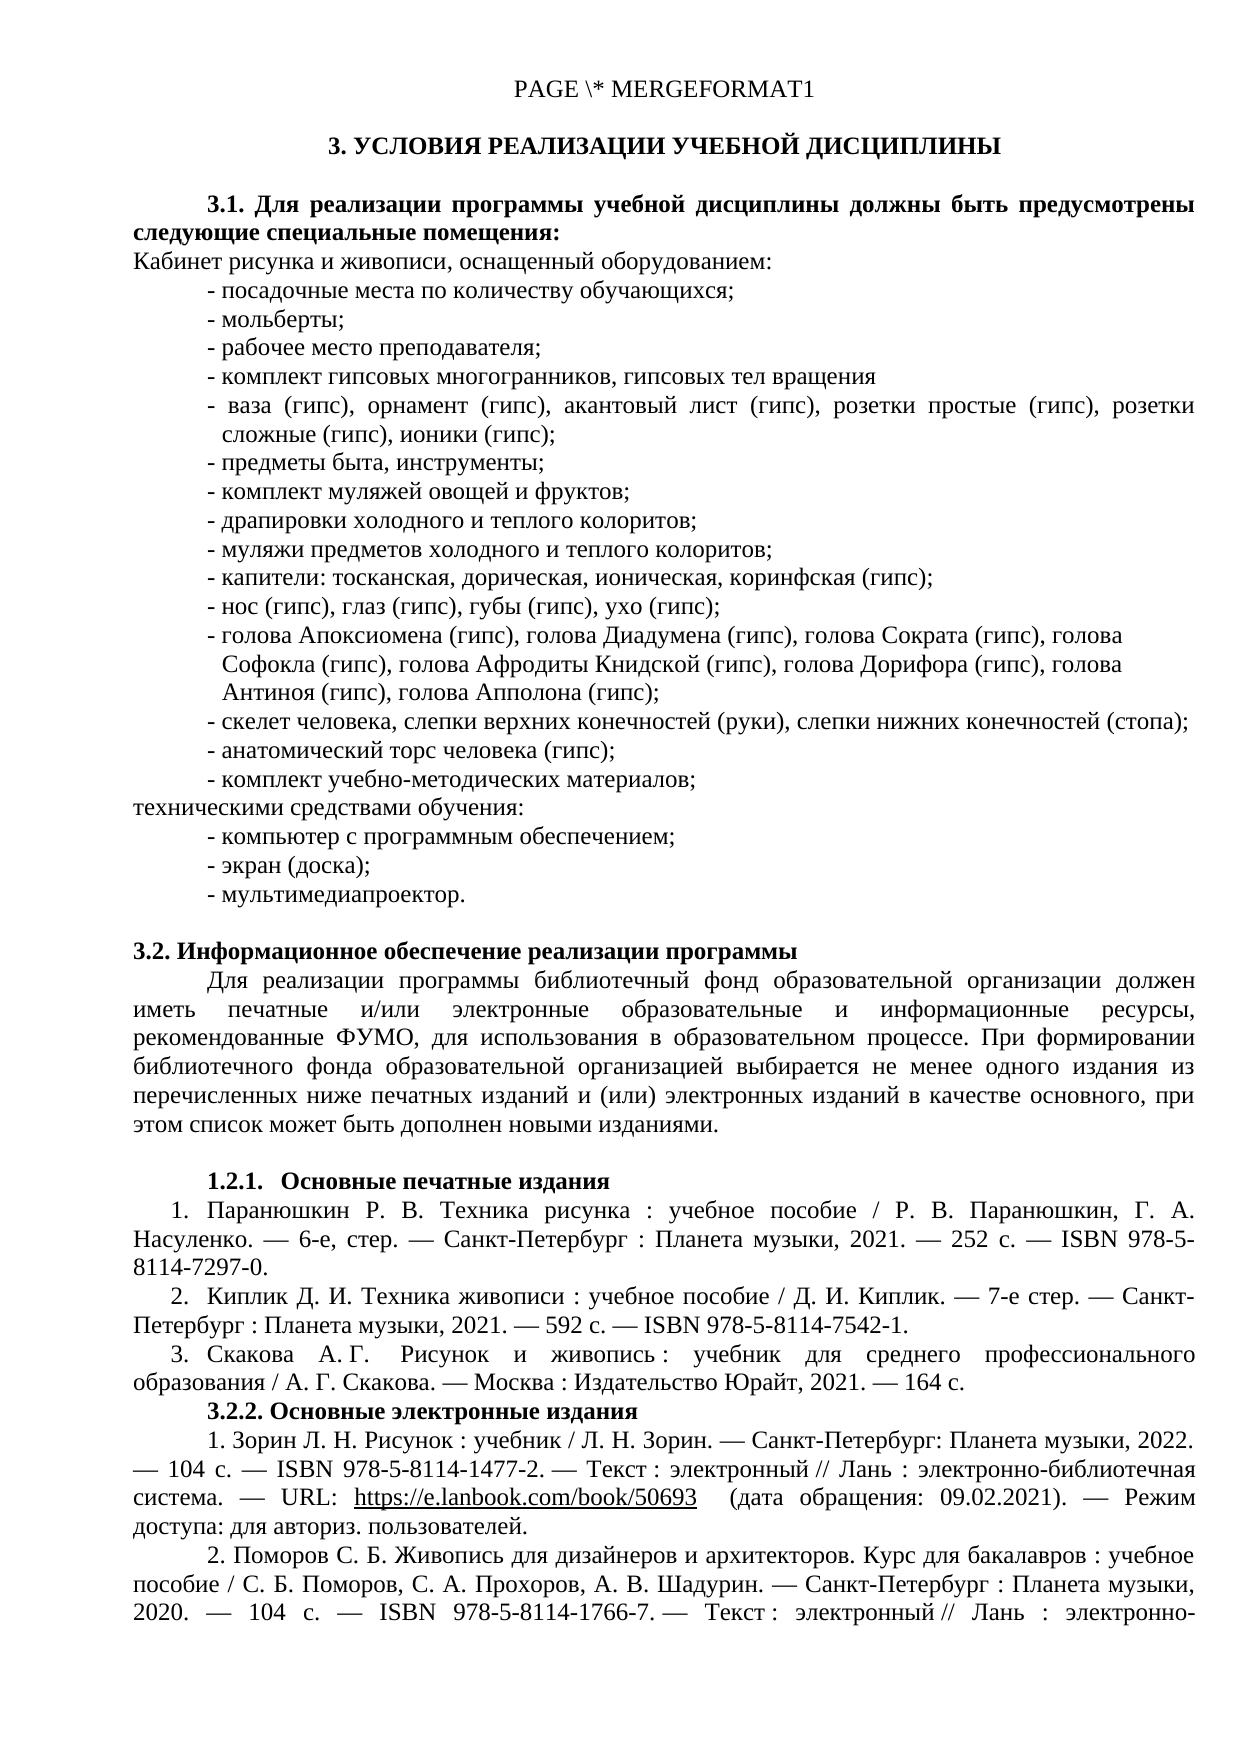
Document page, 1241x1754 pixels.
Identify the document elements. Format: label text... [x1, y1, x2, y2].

text техническими средствами обучения: [133, 792, 1196, 821]
text - анатомический торс человека (гипс); [207, 735, 1196, 764]
text - комплект учебно-методических материалов; [207, 764, 1196, 792]
text - ваза (гипс), орнамент (гипс), акантовый лист (гипс), розетки простые (гипс), розетки сложные (гипс), ионики (гипс); [207, 390, 1196, 447]
text - экран (доска); [133, 850, 1196, 879]
text 3. УСЛОВИЯ РЕАЛИЗАЦИИ УЧЕБНОЙ ДИСЦИПЛИНЫ [133, 131, 1196, 160]
text - рабочее место преподавателя; [133, 332, 1196, 361]
text 1. Зорин Л. Н. Рисунок : учебник / Л. Н. Зорин. — Санкт-Петербург: Планета музыки, 2022. — 104 с. — ISBN 978-5-8114-1477-2. — Текст : электронный // Лань : электронно-библиотечная система. — URL: https://e.lanbook.com/book/50693 (дата обращения: 09.02.2021). — Режим доступа: для авториз. пользователей. [133, 1425, 1196, 1540]
text - посадочные места по количеству обучающихся; [133, 275, 1196, 304]
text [133, 1540, 1196, 1626]
list Киплик Д. И. Техника живописи : учебное пособие / Д. И. Киплик. — 7-е стер. — Санкт-Петербург : Планета музыки, 2021. — 592 с. — ISBN 978-5-8114-7542-1. [133, 1281, 1196, 1339]
list Скакова А. Г. Рисунок и живопись : учебник для среднего профессионального образования / А. Г. Скакова. — Москва : Издательство Юрайт, 2021. — 164 с. [133, 1339, 1196, 1396]
text - голова Апоксиомена (гипс), голова Диадумена (гипс), голова Сократа (гипс), голова Софокла (гипс), голова Афродиты Книдской (гипс), голова Дорифора (гипс), голова Антиноя (гипс), голова Апполона (гипс); [207, 620, 1196, 706]
text 3.2. Информационное обеспечение реализации программы [133, 936, 1196, 965]
text - комплект гипсовых многогранников, гипсовых тел вращения [133, 361, 1196, 390]
text 3.2.2. Основные электронные издания [133, 1396, 1196, 1425]
text - мольберты; [133, 304, 1196, 332]
text 3.1. Для реализации программы учебной дисциплины должны быть предусмотрены следующие специальные помещения: [133, 189, 1196, 246]
text - капители: тосканская, дорическая, ионическая, коринфская (гипс); [207, 562, 1196, 591]
list Основные печатные издания [207, 1166, 1196, 1195]
list Паранюшкин Р. В. Техника рисунка : учебное пособие / Р. В. Паранюшкин, Г. А. Насуленко. — 6-е, стер. — Санкт-Петербург : Планета музыки, 2021. — 252 с. — ISBN 978-5-8114-7297-0. [133, 1195, 1196, 1281]
text - муляжи предметов холодного и теплого колоритов; [207, 534, 1196, 562]
text - компьютер с программным обеспечением; [133, 821, 1196, 850]
text - нос (гипс), глаз (гипс), губы (гипс), ухо (гипс); [207, 591, 1196, 620]
text - драпировки холодного и теплого колоритов; [207, 505, 1196, 534]
text - мультимедиапроектор. [133, 879, 1196, 907]
text Кабинет рисунка и живописи, оснащенный оборудованием: [133, 246, 1196, 275]
text - комплект муляжей овощей и фруктов; [207, 476, 1196, 505]
text - предметы быта, инструменты; [207, 447, 1196, 476]
text - скелет человека, слепки верхних конечностей (руки), слепки нижних конечностей (стопа); [207, 706, 1196, 735]
text Для реализации программы библиотечный фонд образовательной организации должен иметь печатные и/или электронные образовательные и информационные ресурсы, рекомендованные ФУМО, для использования в образовательном процессе. При формировании библиотечного фонда образовательной организацией выбирается не менее одного издания из перечисленных ниже печатных изданий и (или) электронных изданий в качестве основного, при этом список может быть дополнен новыми изданиями. [133, 965, 1196, 1137]
